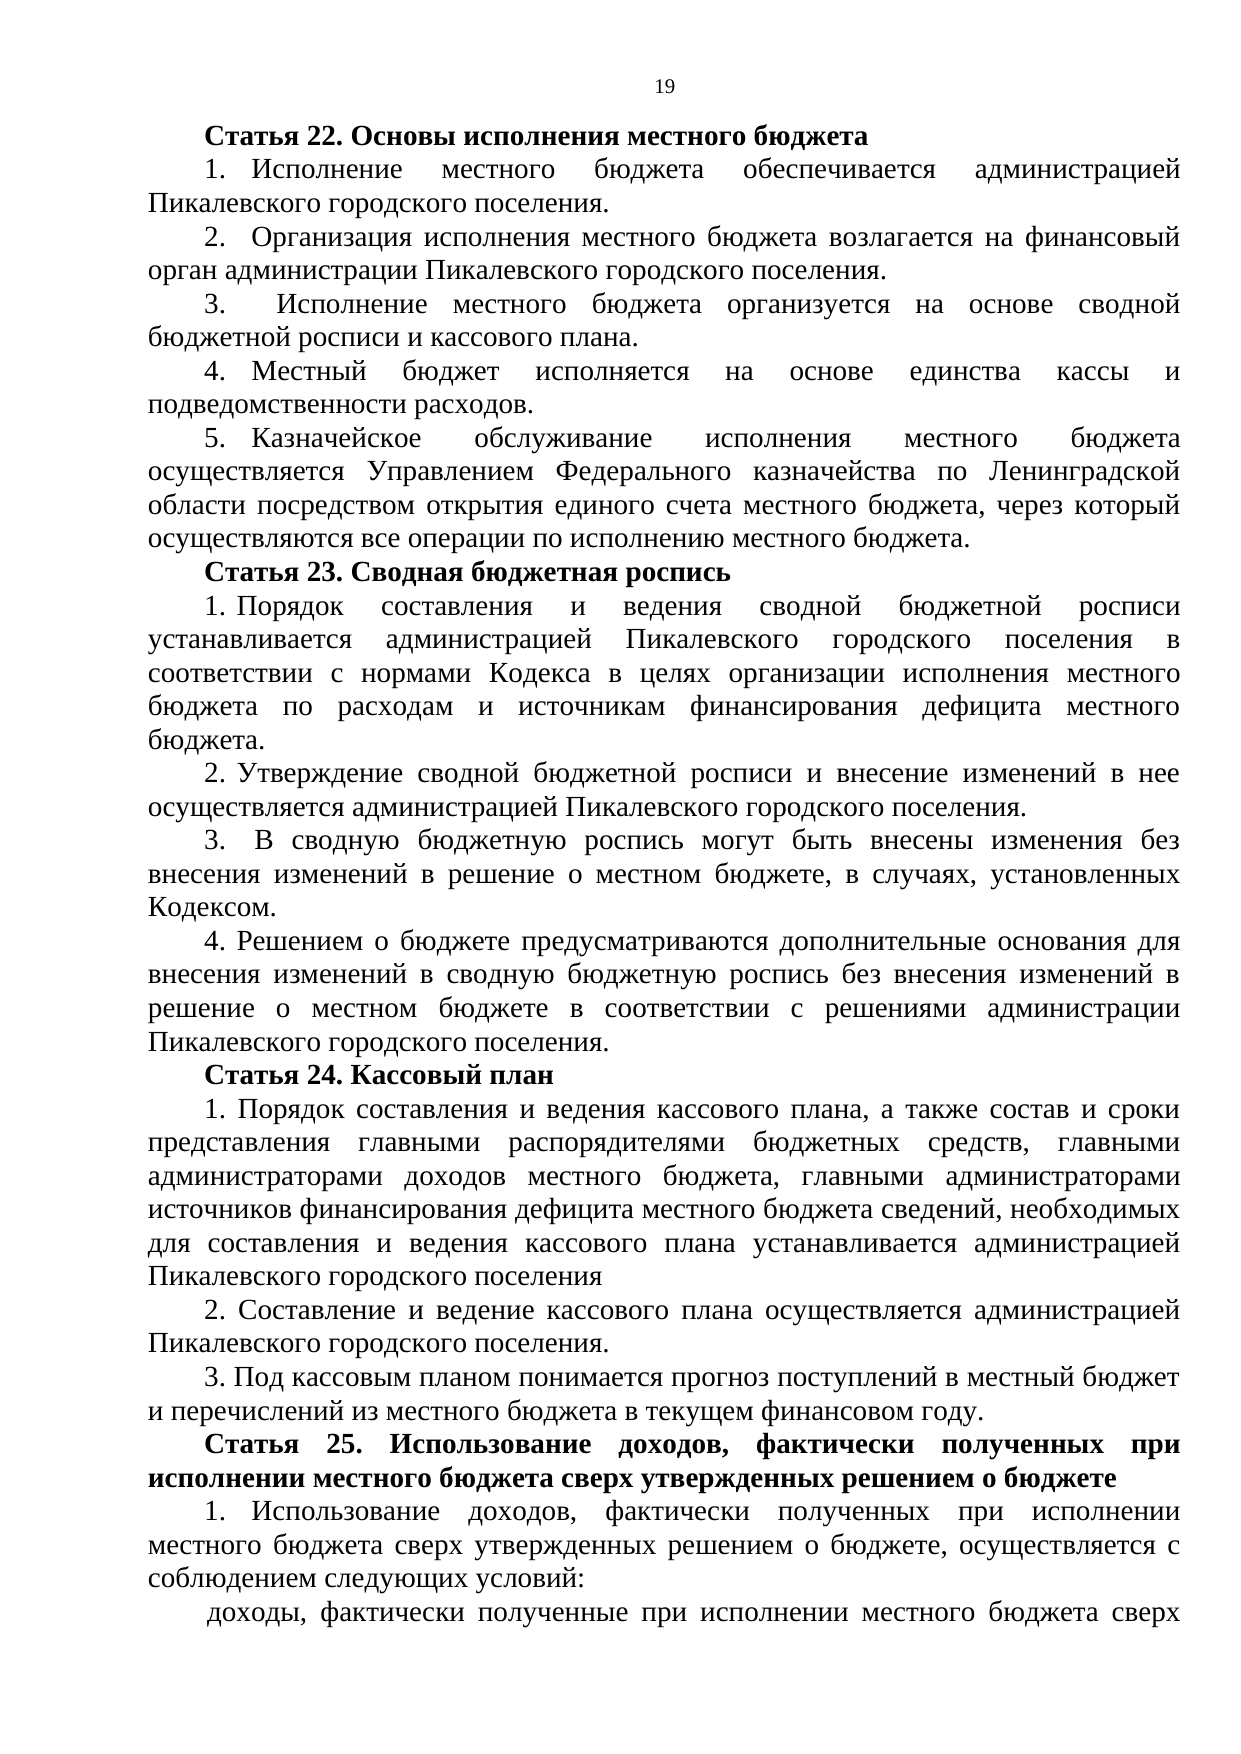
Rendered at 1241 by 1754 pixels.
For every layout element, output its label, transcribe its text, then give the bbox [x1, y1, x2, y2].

list Порядок составления и ведения сводной бюджетной росписи устанавливается администрацией Пикалевского городского поселения в соответствии с нормами Кодекса в целях организации исполнения местного бюджета по расходам и источникам финансирования дефицита местного бюджета. [148, 588, 1181, 755]
list Использование доходов, фактически полученных при исполнении местного бюджета сверх утвержденных решением о бюджете, осуществляется с соблюдением следующих условий: [148, 1493, 1181, 1594]
text Статья 23. Сводная бюджетная роспись [148, 554, 1181, 588]
list В сводную бюджетную роспись могут быть внесены изменения без внесения изменений в решение о местном бюджете, в случаях, установленных Кодексом. [148, 822, 1181, 923]
list Исполнение местного бюджета обеспечивается администрацией Пикалевского городского поселения. [148, 152, 1181, 219]
text Статья 25. Использование доходов, фактически полученных при исполнении местного бюджета сверх утвержденных решением о бюджете [148, 1426, 1181, 1493]
list Решением о бюджете предусматриваются дополнительные основания для внесения изменений в сводную бюджетную роспись без внесения изменений в решение о местном бюджете в соответствии с решениями администрации Пикалевского городского поселения. [148, 923, 1181, 1057]
list Местный бюджет исполняется на основе единства кассы и подведомственности расходов. [148, 353, 1181, 420]
text 2. Составление и ведение кассового плана осуществляется администрацией Пикалевского городского поселения. [148, 1292, 1181, 1359]
list Организация исполнения местного бюджета возлагается на финансовый орган администрации Пикалевского городского поселения. [148, 219, 1181, 286]
list Казначейское обслуживание исполнения местного бюджета осуществляется Управлением Федерального казначейства по Ленинградской области посредством открытия единого счета местного бюджета, через который осуществляются все операции по исполнению местного бюджета. [148, 420, 1181, 554]
text Статья 24. Кассовый план [148, 1057, 1181, 1091]
text 1. Порядок составления и ведения кассового плана, а также состав и сроки представления главными распорядителями бюджетных средств, главными администраторами доходов местного бюджета, главными администраторами источников финансирования дефицита местного бюджета сведений, необходимых для составления и ведения кассового плана устанавливается администрацией Пикалевского городского поселения [148, 1091, 1181, 1292]
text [148, 1594, 1181, 1627]
text 3. Под кассовым планом понимается прогноз поступлений в местный бюджет и перечислений из местного бюджета в текущем финансовом году. [148, 1359, 1181, 1426]
list Утверждение сводной бюджетной росписи и внесение изменений в нее осуществляется администрацией Пикалевского городского поселения. [148, 755, 1181, 822]
text Статья 22. Основы исполнения местного бюджета [148, 118, 1181, 152]
list Исполнение местного бюджета организуется на основе сводной бюджетной росписи и кассового плана. [148, 286, 1181, 353]
